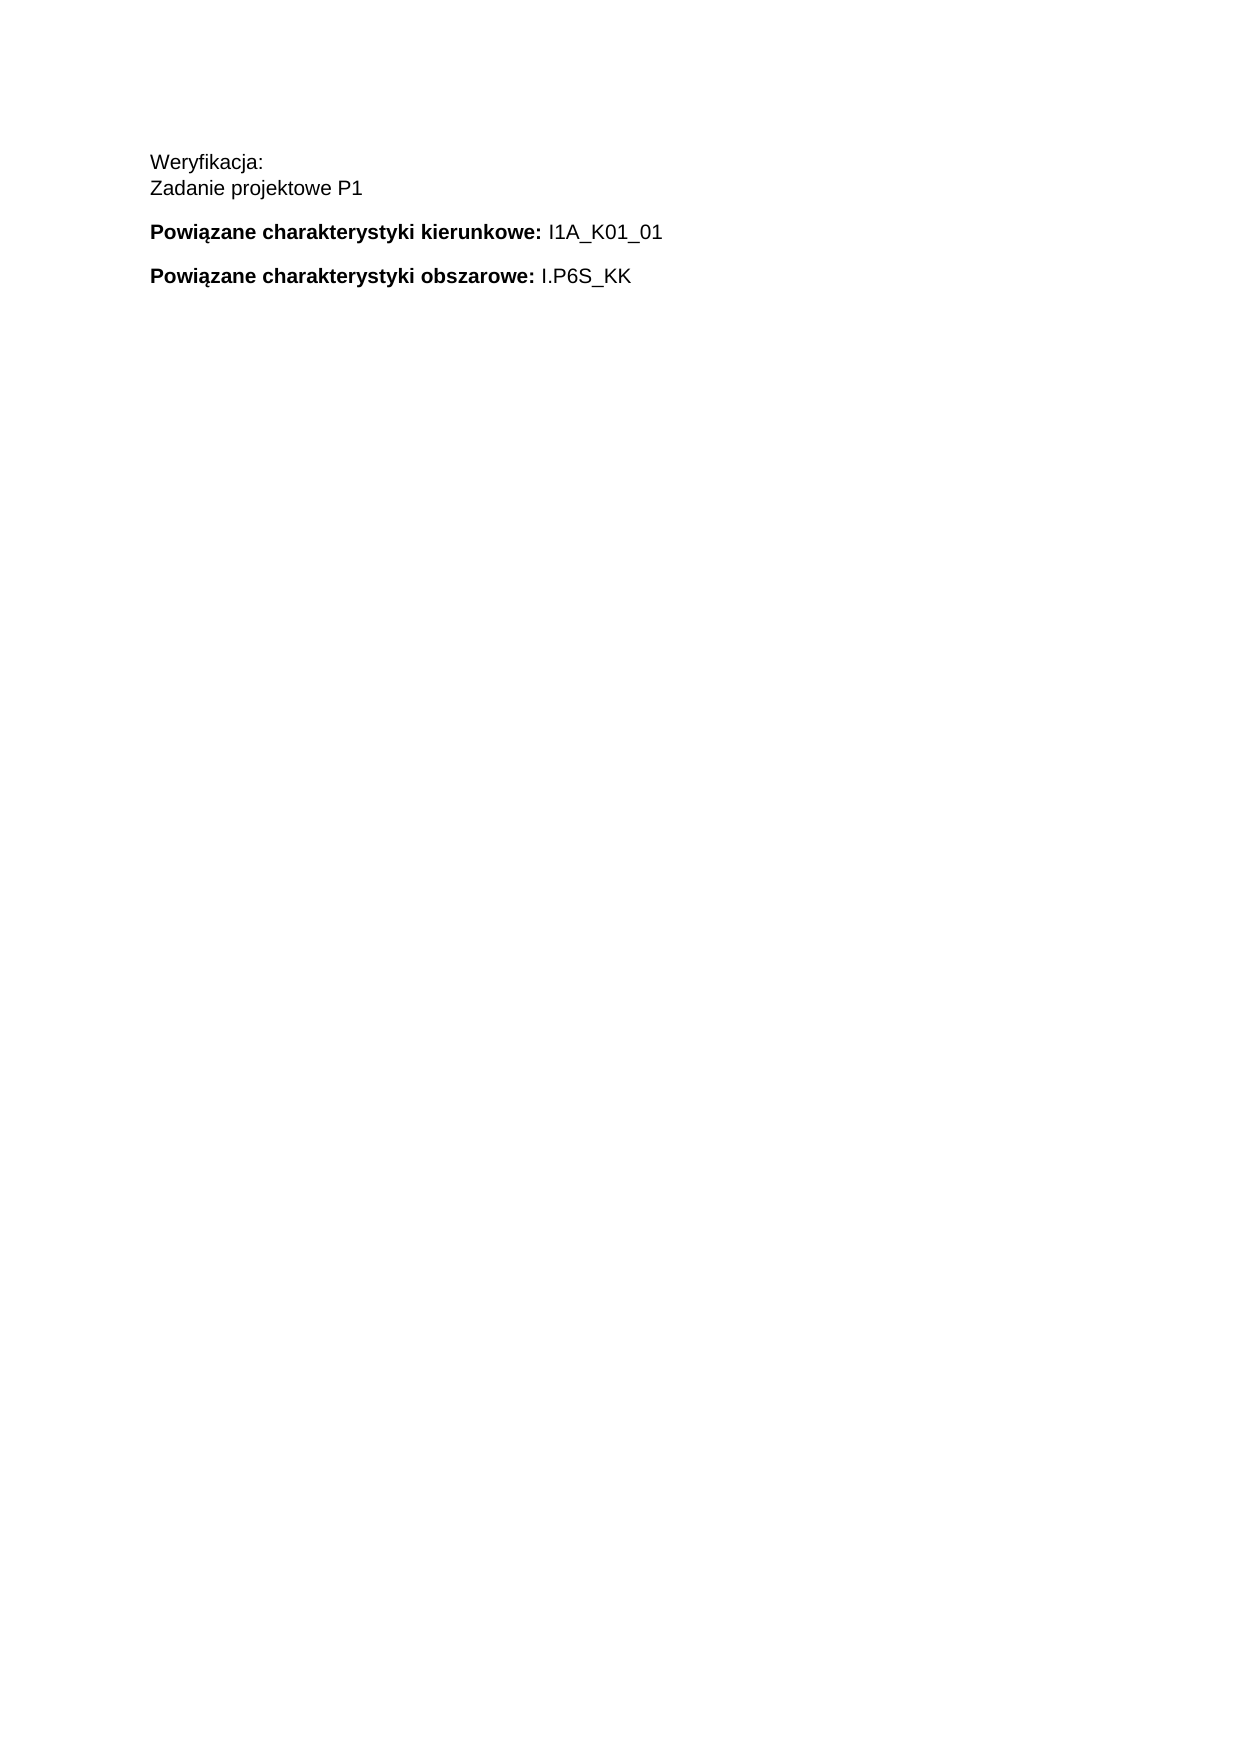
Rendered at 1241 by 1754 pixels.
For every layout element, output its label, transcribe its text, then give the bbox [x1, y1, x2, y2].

text Powiązane charakterystyki obszarowe: I.P6S_KK [150, 263, 1090, 287]
text Powiązane charakterystyki kierunkowe: I1A_K01_01 [150, 220, 1090, 244]
text Weryfikacja: [150, 150, 1090, 174]
text Zadanie projektowe P1 [150, 176, 1090, 200]
